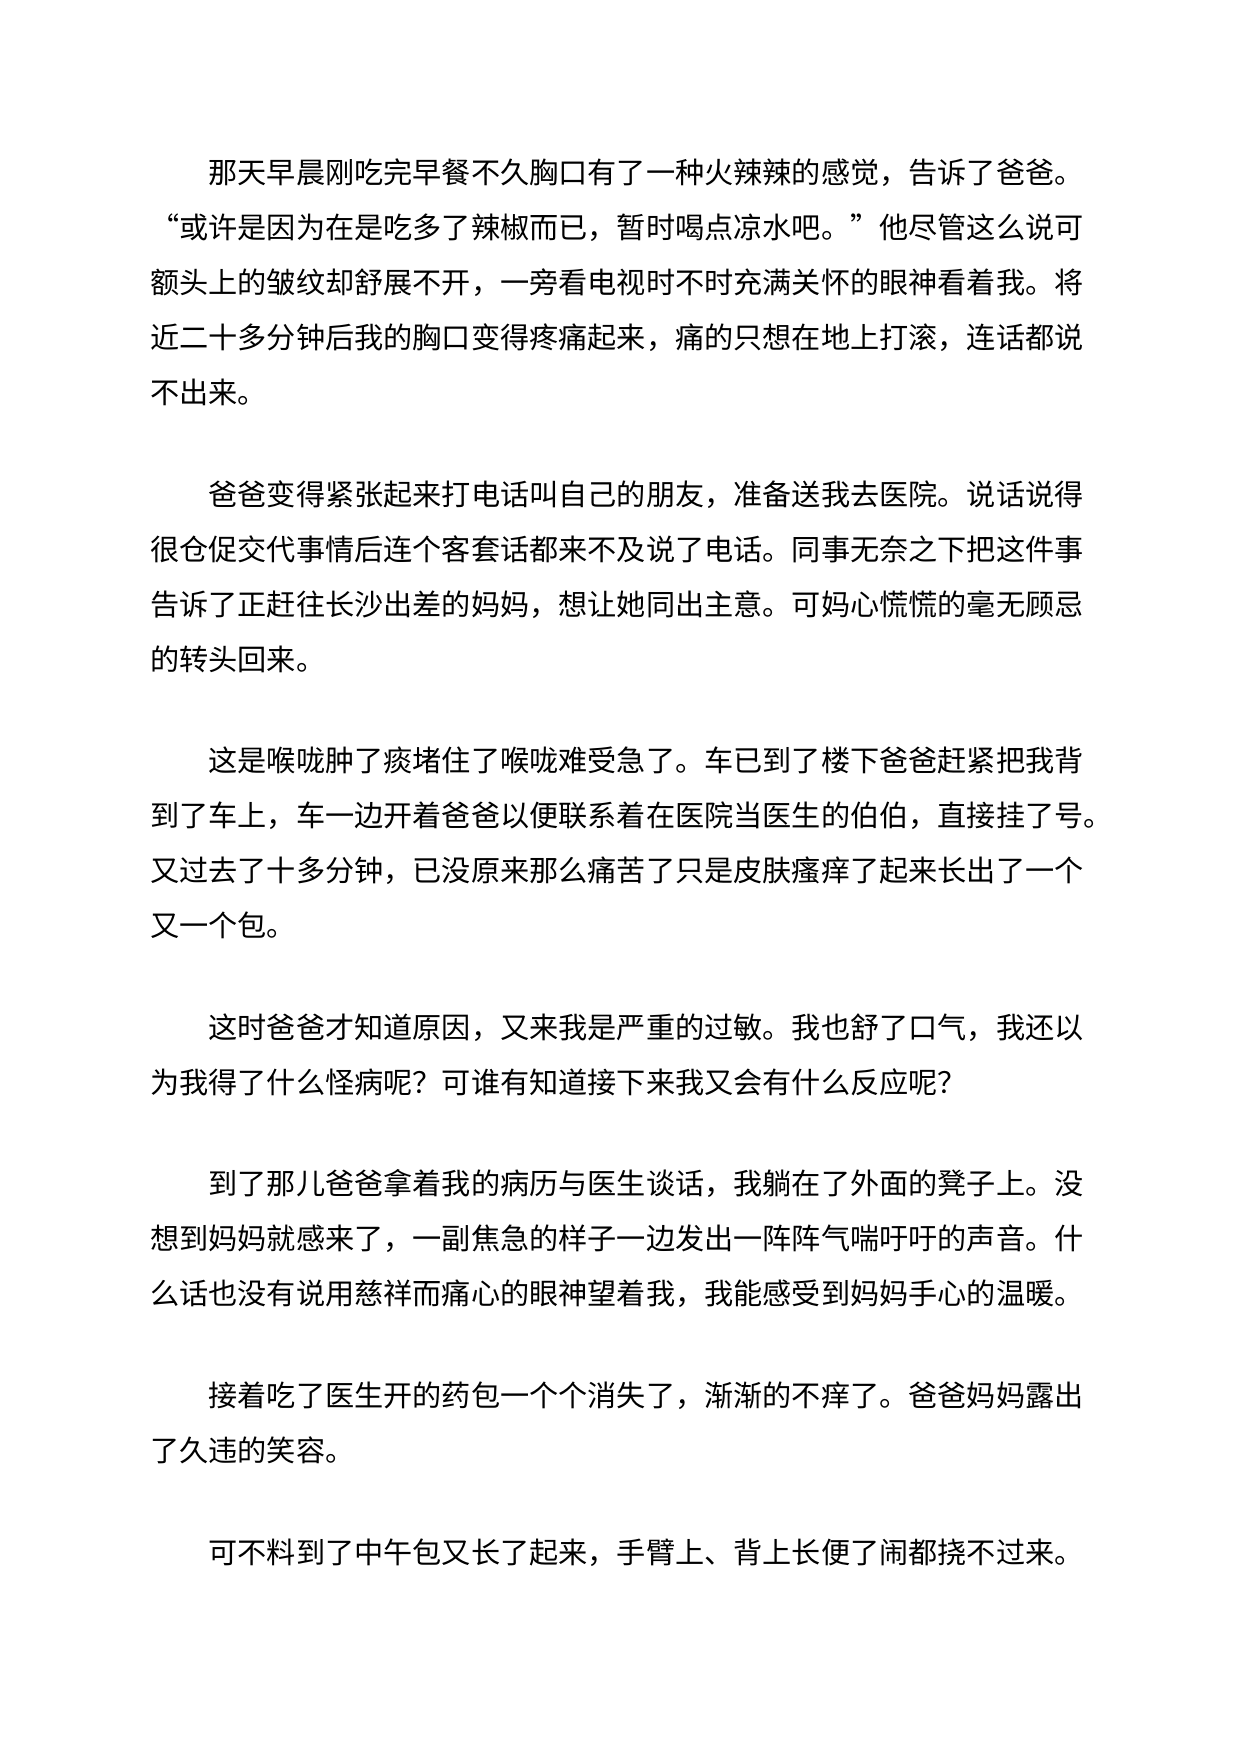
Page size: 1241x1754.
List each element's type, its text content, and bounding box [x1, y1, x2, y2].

text 爸爸变得紧张起来打电话叫自己的朋友，准备送我去医院。说话说得很仓促交代事情后连个客套话都来不及说了电话。同事无奈之下把这件事告诉了正赶往长沙出差的妈妈，想让她同出主意。可妈心慌慌的毫无顾忌的转头回来。 [150, 471, 1090, 678]
text 这时爸爸才知道原因，又来我是严重的过敏。我也舒了口气，我还以为我得了什么怪病呢？可谁有知道接下来我又会有什么反应呢？ [150, 1004, 1090, 1101]
text 到了那儿爸爸拿着我的病历与医生谈话，我躺在了外面的凳子上。没想到妈妈就感来了，一副焦急的样子一边发出一阵阵气喘吁吁的声音。什么话也没有说用慈祥而痛心的眼神望着我，我能感受到妈妈手心的温暖。 [150, 1161, 1090, 1313]
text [150, 1529, 1090, 1571]
text 这是喉咙肿了痰堵住了喉咙难受急了。车已到了楼下爸爸赶紧把我背到了车上，车一边开着爸爸以便联系着在医院当医生的伯伯，直接挂了号。又过去了十多分钟，已没原来那么痛苦了只是皮肤瘙痒了起来长出了一个又一个包。 [150, 738, 1090, 945]
text 接着吃了医生开的药包一个个消失了，渐渐的不痒了。爸爸妈妈露出了久违的笑容。 [150, 1372, 1090, 1470]
text 那天早晨刚吃完早餐不久胸口有了一种火辣辣的感觉，告诉了爸爸。“或许是因为在是吃多了辣椒而已，暂时喝点凉水吧。”他尽管这么说可额头上的皱纹却舒展不开，一旁看电视时不时充满关怀的眼神看着我。将近二十多分钟后我的胸口变得疼痛起来，痛的只想在地上打滚，连话都说不出来。 [150, 150, 1090, 412]
